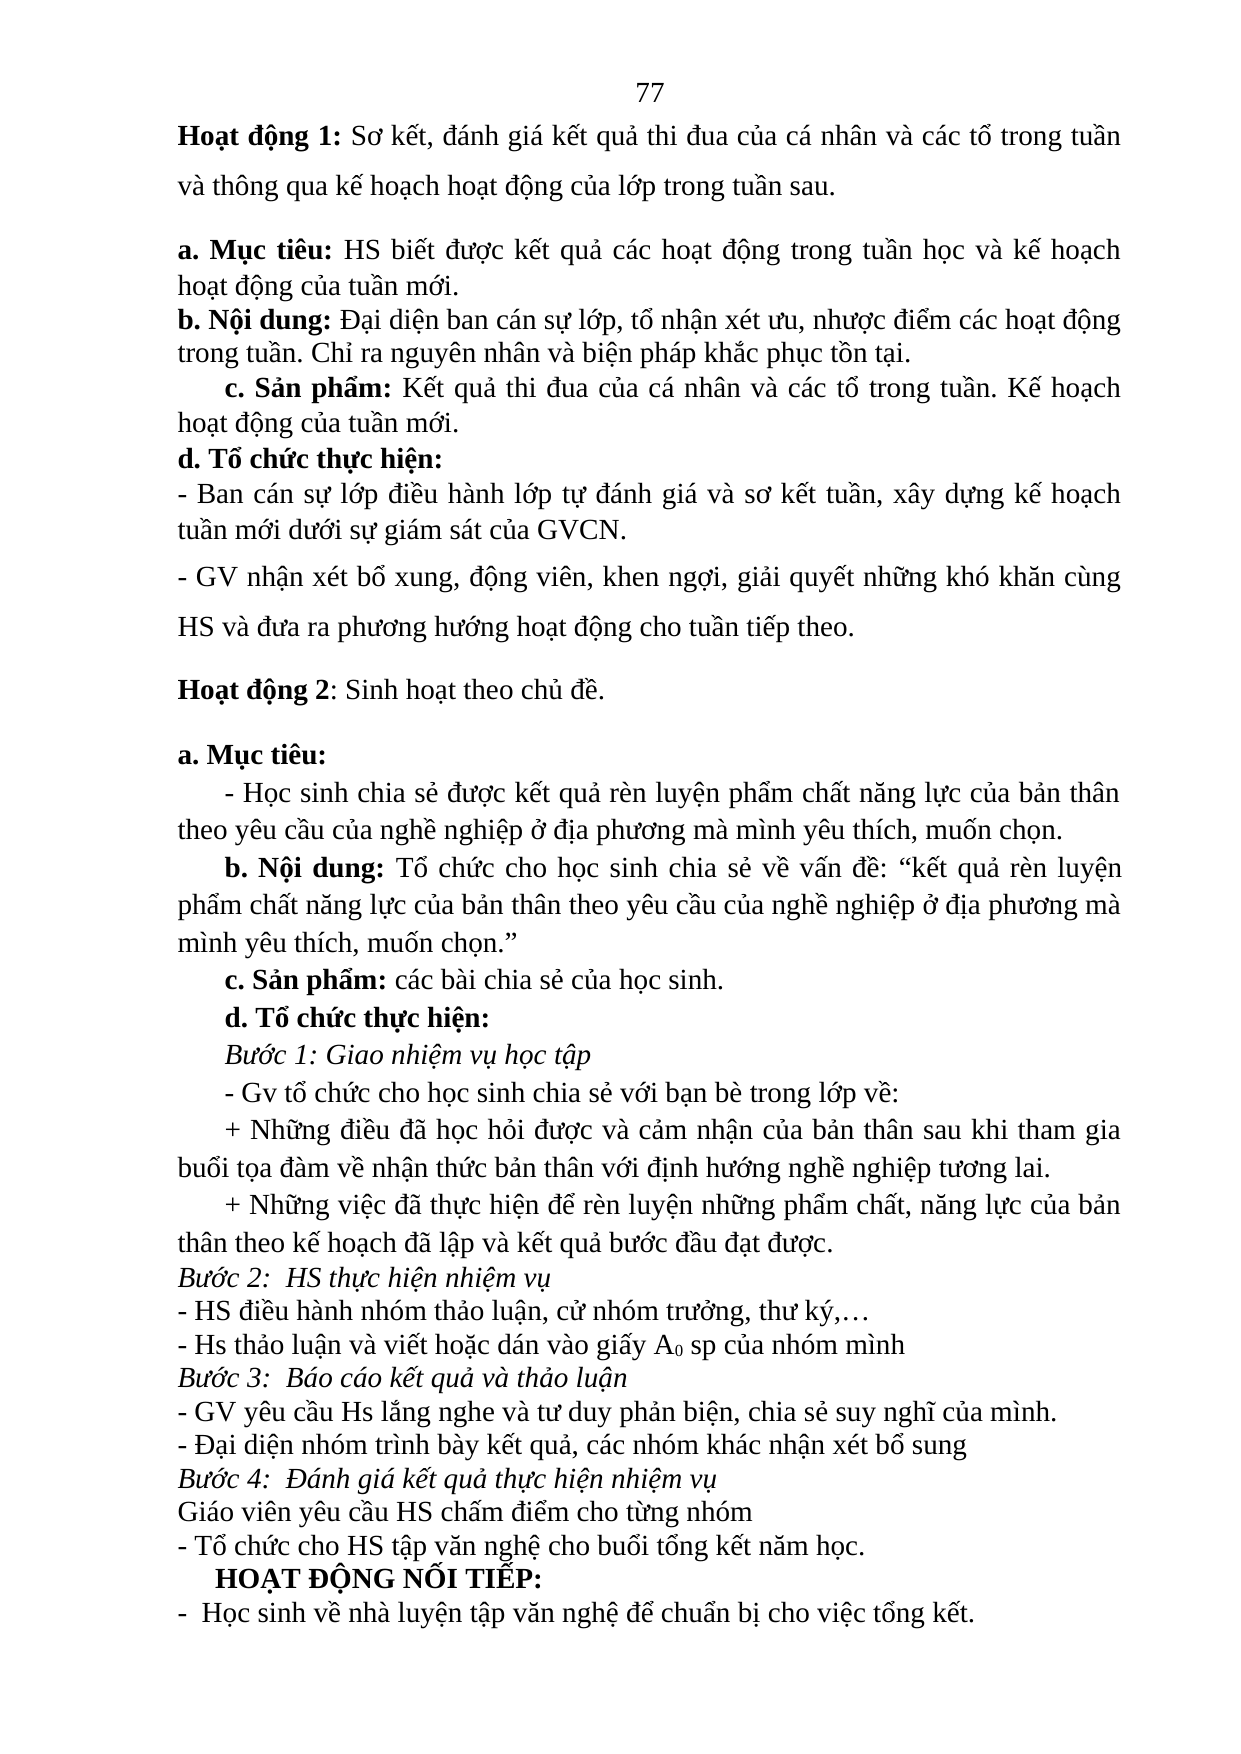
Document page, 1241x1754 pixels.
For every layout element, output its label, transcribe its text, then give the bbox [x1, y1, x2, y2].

text c. Sản phẩm: các bài chia sẻ của học sinh. [177, 960, 1122, 997]
text Bước 3: Báo cáo kết quả và thảo luận [177, 1360, 1122, 1394]
text - Đại diện nhóm trình bày kết quả, các nhóm khác nhận xét bổ sung [177, 1427, 1122, 1461]
text - GV yêu cầu Hs lắng nghe và tư duy phản biện, chia sẻ suy nghĩ của mình. [177, 1394, 1122, 1427]
text Hoạt động 1: Sơ kết, đánh giá kết quả thi đua của cá nhân và các tổ trong tuần và thông qua kế hoạch hoạt động của lớp trong tuần sau. [177, 118, 1122, 202]
text + Những điều đã học hỏi được và cảm nhận của bản thân sau khi tham gia buổi tọa đàm về nhận thức bản thân với định hướng nghề nghiệp tương lai. [177, 1110, 1122, 1185]
text - Tổ chức cho HS tập văn nghệ cho buổi tổng kết năm học. [177, 1528, 1122, 1562]
subtitle a. Mục tiêu: [177, 735, 1122, 772]
text d. Tổ chức thực hiện: [177, 997, 1122, 1035]
text c. Sản phẩm: Kết quả thi đua của cá nhân và các tổ trong tuần. Kế hoạch hoạt động của tuần mới. [177, 369, 1122, 440]
text - HS điều hành nhóm thảo luận, cử nhóm trưởng, thư ký,… [177, 1293, 1122, 1327]
text b. Nội dung: Tổ chức cho học sinh chia sẻ về vấn đề: “kết quả rèn luyện phẩm chất năng lực của bản thân theo yêu cầu của nghề nghiệp ở địa phương mà mình yêu thích, muốn chọn.” [177, 847, 1122, 960]
text Bước 4: Đánh giá kết quả thực hiện nhiệm vụ [177, 1461, 1122, 1494]
text a. Mục tiêu: HS biết được kết quả các hoạt động trong tuần học và kế hoạch hoạt động của tuần mới. [177, 231, 1122, 302]
text - GV nhận xét bổ xung, động viên, khen ngợi, giải quyết những khó khăn cùng HS và đưa ra phương hướng hoạt động cho tuần tiếp theo. [177, 559, 1122, 643]
text - Gv tổ chức cho học sinh chia sẻ với bạn bè trong lớp về: [177, 1072, 1122, 1110]
text b. Nội dung: Đại diện ban cán sự lớp, tổ nhận xét ưu, nhược điểm các hoạt động trong tuần. Chỉ ra nguyên nhân và biện pháp khắc phục tồn tại. [177, 302, 1122, 369]
subtitle d. Tổ chức thực hiện: [177, 440, 1122, 475]
text - Học sinh chia sẻ được kết quả rèn luyện phẩm chất năng lực của bản thân theo yêu cầu của nghề nghiệp ở địa phương mà mình yêu thích, muốn chọn. [177, 772, 1122, 847]
text + Những việc đã thực hiện để rèn luyện những phẩm chất, năng lực của bản thân theo kế hoạch đã lập và kết quả bước đầu đạt được. [177, 1185, 1122, 1260]
text - Ban cán sự lớp điều hành lớp tự đánh giá và sơ kết tuần, xây dựng kế hoạch tuần mới dưới sự giám sát của GVCN. [177, 475, 1122, 546]
text HOẠT ĐỘNG NỐI TIẾP: [215, 1562, 1122, 1595]
text Bước 1: Giao nhiệm vụ học tập [177, 1035, 1122, 1072]
text Hoạt động 2: Sinh hoạt theo chủ đề. [177, 672, 1122, 705]
text Giáo viên yêu cầu HS chấm điểm cho từng nhóm [177, 1494, 1122, 1528]
text - Học sinh về nhà luyện tập văn nghệ để chuẩn bị cho việc tổng kết. [177, 1595, 1122, 1629]
text Bước 2: HS thực hiện nhiệm vụ [177, 1260, 1122, 1293]
text - Hs thảo luận và viết hoặc dán vào giấy A0 sp của nhóm mình [177, 1327, 1122, 1360]
